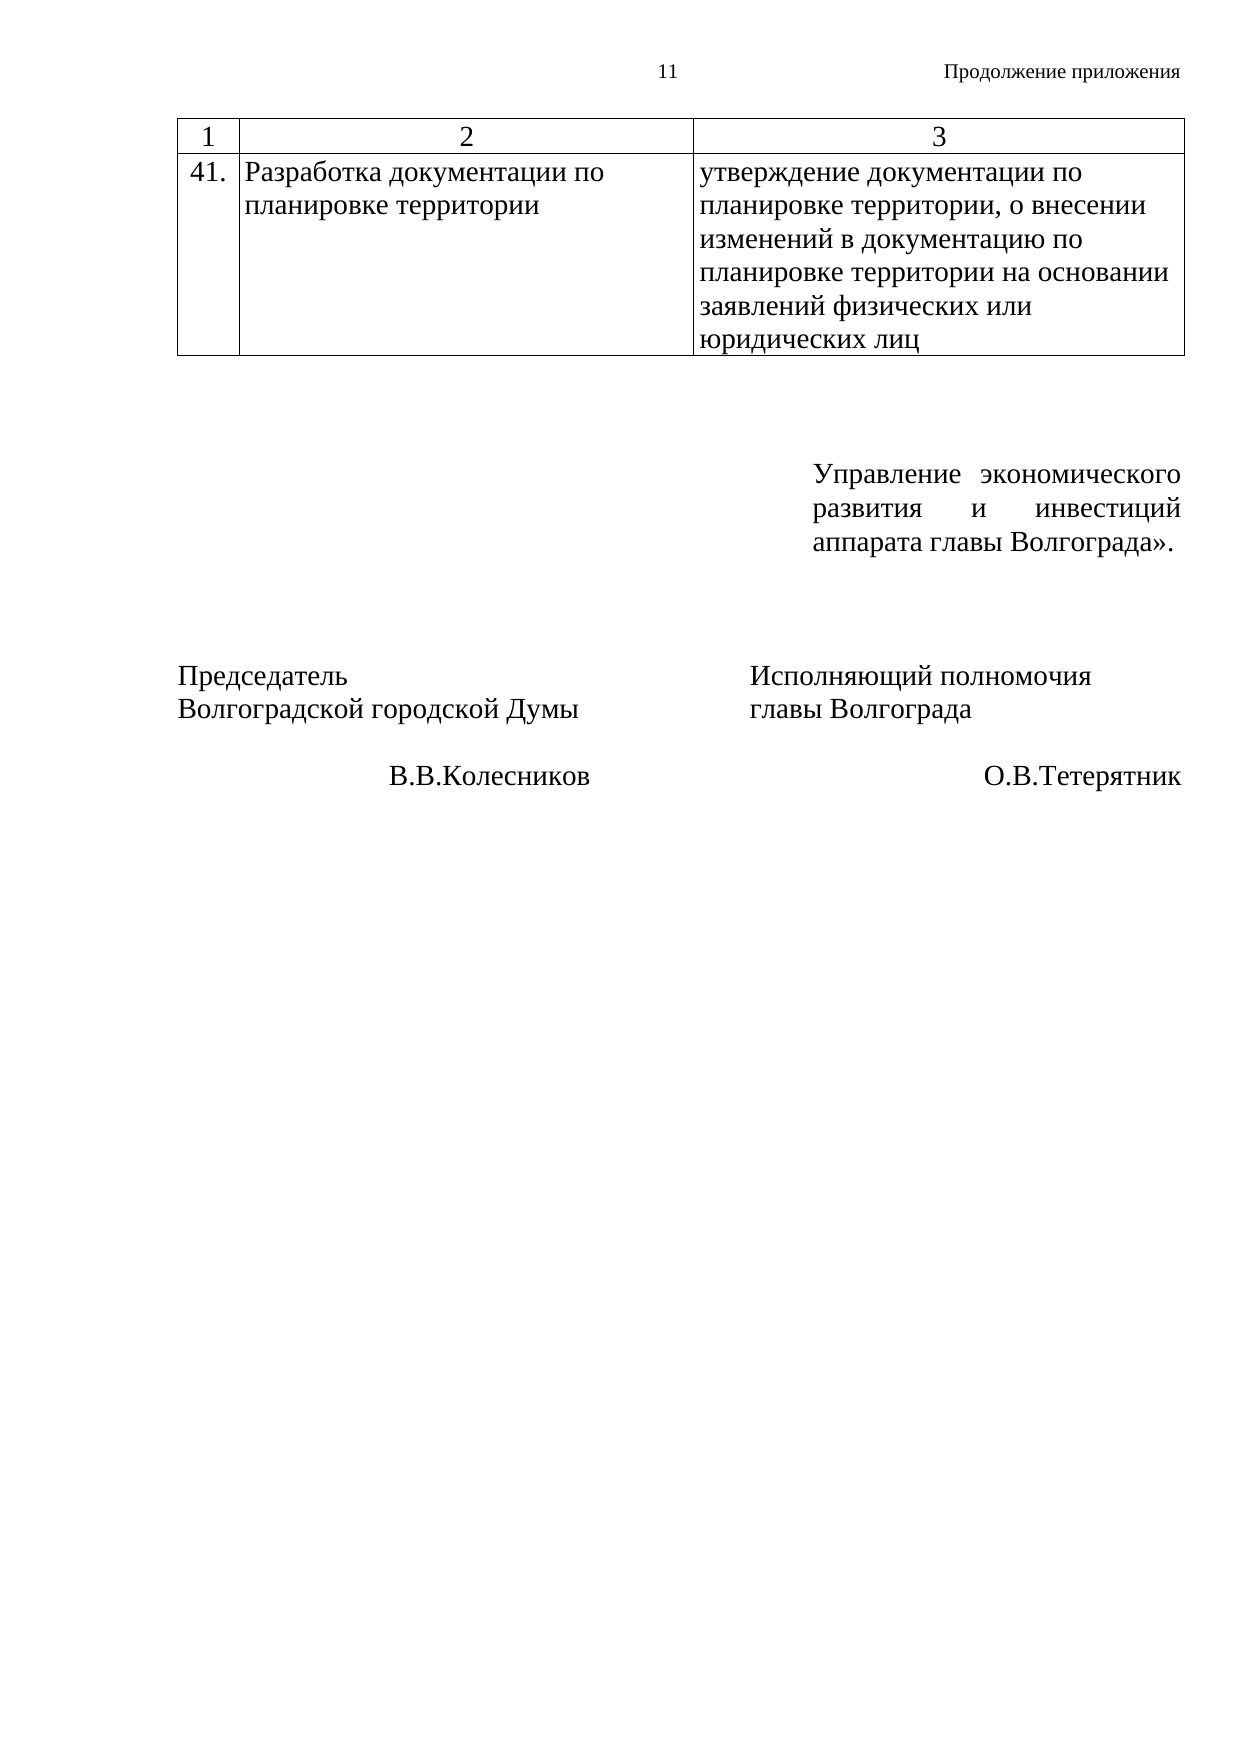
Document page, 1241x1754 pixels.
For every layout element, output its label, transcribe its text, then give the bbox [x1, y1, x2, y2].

table_cell Разработка документации по планировке территории [240, 154, 693, 355]
table_cell 2 [240, 119, 693, 153]
table_header Исполняющий полномочия главы Волгограда О.В.Тетерятник [738, 658, 1192, 792]
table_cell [694, 154, 1184, 355]
table_cell 1 [178, 119, 239, 153]
table_cell 3 [694, 119, 1184, 153]
table_cell 41. [178, 154, 239, 355]
table_header Председатель Волгоградской городской Думы В.В.Колесников [166, 658, 738, 792]
text Управление экономического развития и инвестиций аппарата главы Волгограда». [812, 457, 1181, 557]
